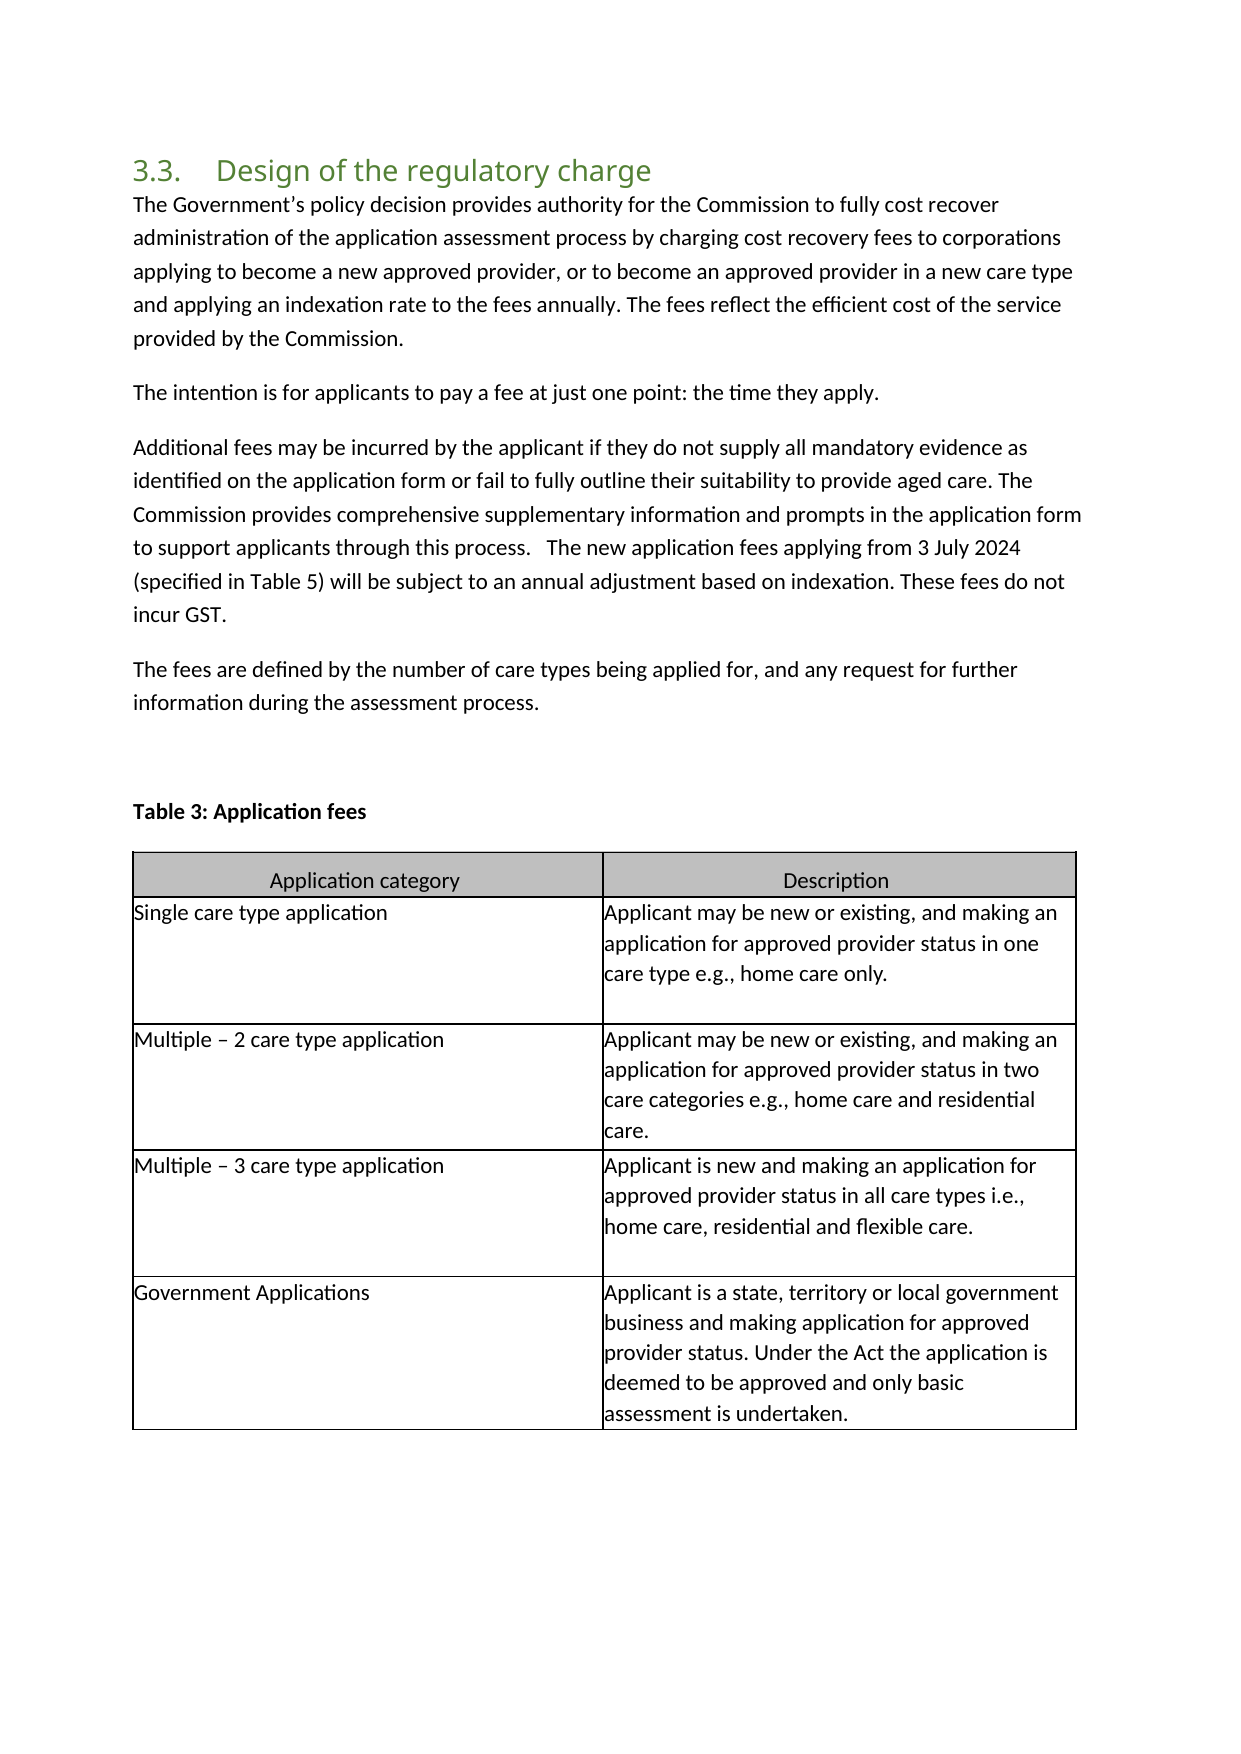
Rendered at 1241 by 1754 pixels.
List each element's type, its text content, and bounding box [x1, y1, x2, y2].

text The Government’s policy decision provides authority for the Commission to fully cost recover administration of the application assessment process by charging cost recovery fees to corporations applying to become a new approved provider, or to become an approved provider in a new care type and applying an indexation rate to the fees annually. The fees reflect the efficient cost of the service provided by the Commission. [133, 190, 1090, 352]
table_cell Single care type application [134, 898, 602, 1023]
table_header Description [604, 853, 1075, 896]
table_cell Applicant is a state, territory or local government business and making application for approved provider status. Under the Act the application is deemed to be approved and only basic assessment is undertaken. [604, 1277, 1075, 1429]
table_cell Multiple – 3 care type application [134, 1151, 602, 1276]
text Table 3: Application fees [133, 797, 1090, 825]
text The fees are defined by the number of care types being applied for, and any request for further information during the assessment process. [133, 655, 1090, 716]
table_cell Applicant may be new or existing, and making an application for approved provider status in one care type e.g., home care only. [604, 898, 1075, 1023]
subtitle Design of the regulatory charge [132, 150, 1090, 190]
table_cell Applicant is new and making an application for approved provider status in all care types i.e., home care, residential and flexible care. [604, 1151, 1075, 1276]
table_header Application category [134, 853, 602, 896]
text Additional fees may be incurred by the applicant if they do not supply all mandatory evidence as identified on the application form or fail to fully outline their suitability to provide aged care. The Commission provides comprehensive supplementary information and prompts in the application form to support applicants through this process. The new application fees applying from 3 July 2024 (specified in Table 5) will be subject to an annual adjustment based on indexation. These fees do not incur GST. [133, 433, 1090, 628]
table_cell Multiple – 2 care type application [134, 1025, 602, 1149]
table_cell Applicant may be new or existing, and making an application for approved provider status in two care categories e.g., home care and residential care. [604, 1025, 1075, 1149]
text The intention is for applicants to pay a fee at just one point: the time they apply. [133, 378, 1090, 406]
table_cell Government Applications [134, 1277, 602, 1429]
